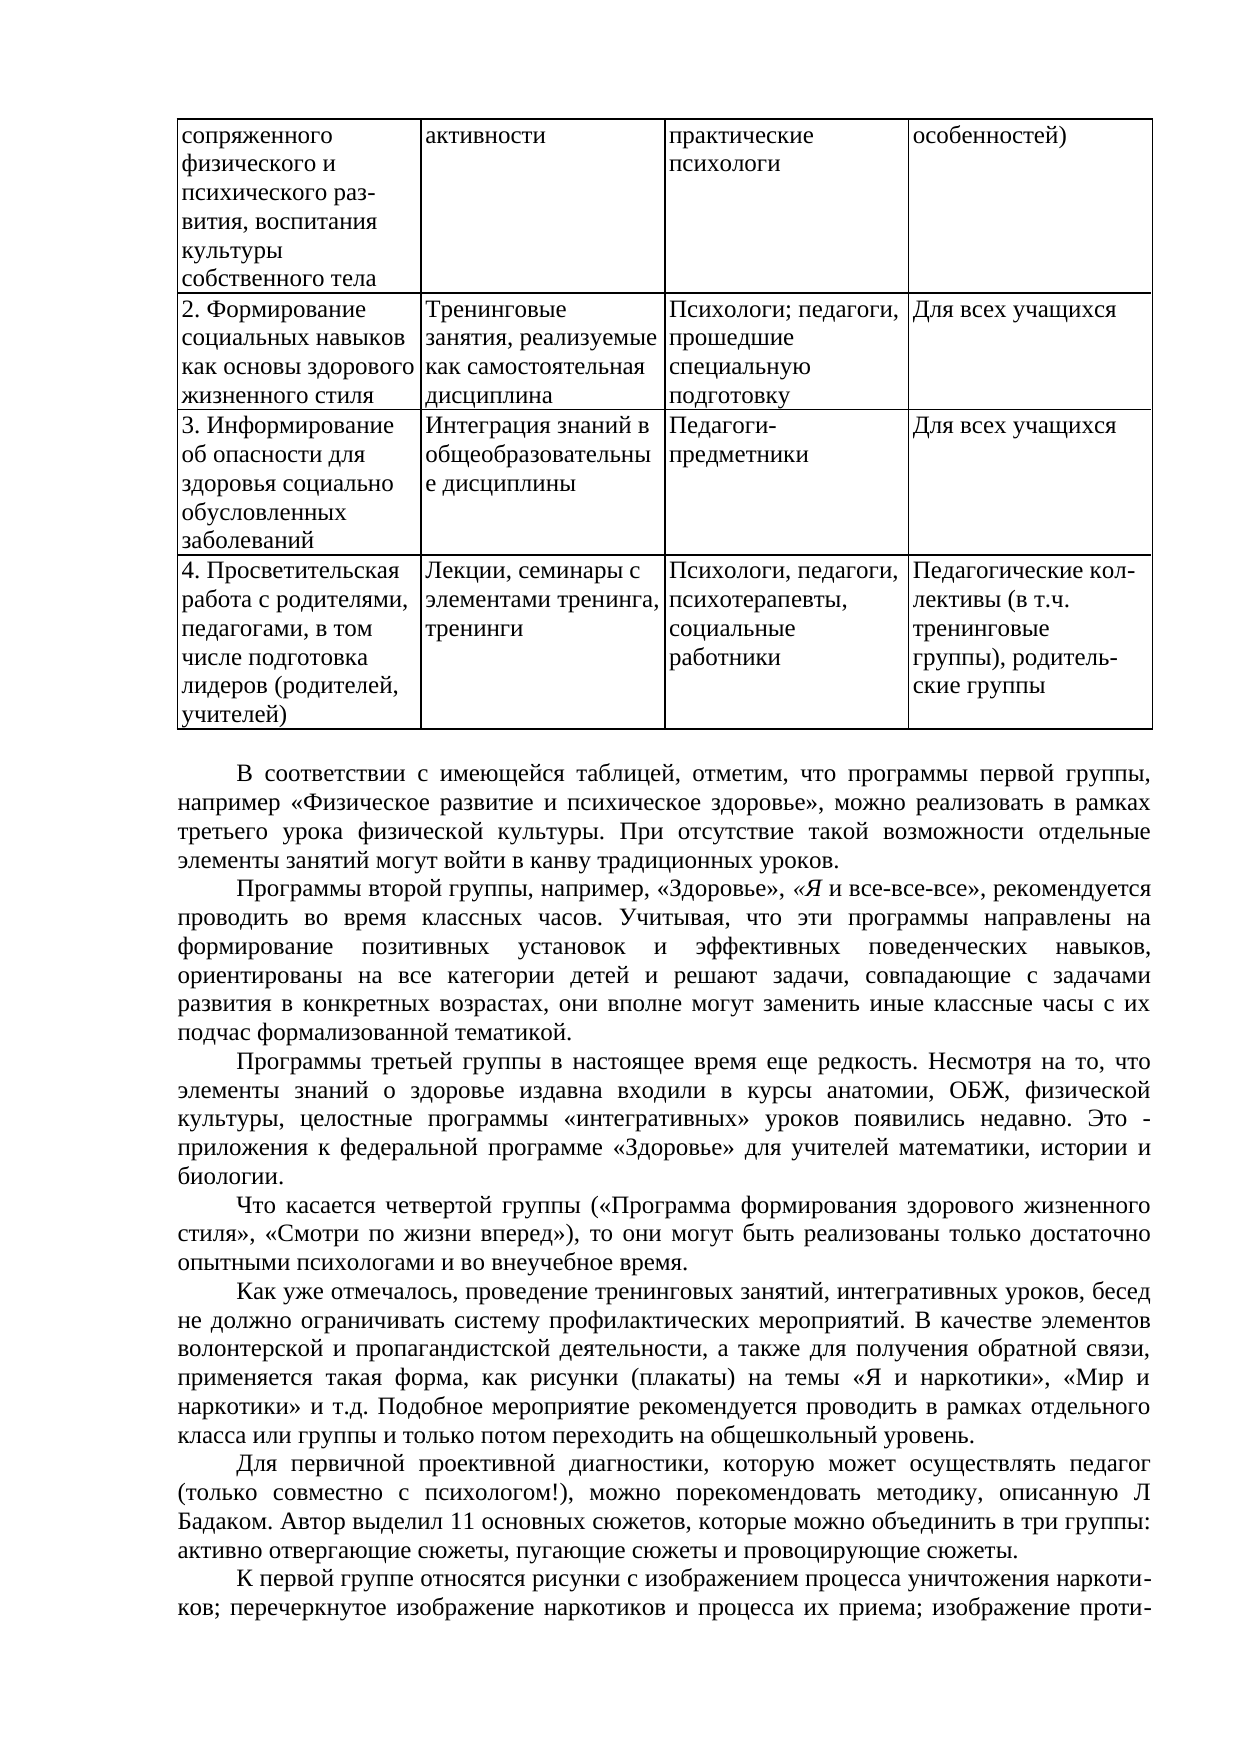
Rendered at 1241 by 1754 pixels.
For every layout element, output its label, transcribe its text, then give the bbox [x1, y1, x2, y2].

text В соответствии с имеющейся таблицей, отметим, что программы первой группы, например «Физическое развитие и психическое здоровье», можно реализовать в рамках третьего урока физической культуры. При отсутствие такой возможности отдельные элементы занятий могут войти в канву традиционных уроков. [177, 758, 1152, 873]
table_cell Для всех учащихся [909, 409, 1152, 554]
text Что касается четвертой группы («Программа формирования здорового жизненного стиля», «Смотри по жизни вперед»), то они могут быть реализованы только достаточно опытными психологами и во внеучебное время. [177, 1190, 1152, 1276]
table_cell Педагоги-предметники [666, 410, 908, 554]
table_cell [666, 120, 908, 292]
text Для первичной проективной диагностики, которую может осуществлять педагог (только совместно с психологом!), можно порекомендовать методику, описанную Л Бадаком. Автор выделил 11 основных сюжетов, которые можно объединить в три группы: активно отвергающие сюжеты, пугающие сюжеты и провоцирующие сюжеты. [177, 1448, 1152, 1563]
text Программы третьей группы в настоящее время еще редкость. Несмотря на то, что элементы знаний о здоровье издавна входили в курсы анатомии, ОБЖ, физической культуры, целостные программы «интегративных» уроков появились недавно. Это - приложения к федеральной программе «Здоровье» для учителей математики, истории и биологии. [177, 1046, 1152, 1190]
table_cell Педагогические коллективы (в т.ч. тренинговые группы), родительские группы [909, 554, 1152, 728]
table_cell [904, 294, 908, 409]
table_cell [422, 120, 664, 292]
table_cell Лекции, семинары с элементами тренинга, тренинги [422, 556, 664, 728]
table_cell Для всех учащихся [909, 292, 1152, 409]
table_cell Психологи, педагоги, психотерапевты, социальные работники [666, 556, 908, 728]
text Как уже отмечалось, проведение тренинговых занятий, интегративных уроков, бесед не должно ограничивать систему профилактических мероприятий. В качестве элементов волонтерской и пропагандистской деятельности, а также для получения обратной связи, применяется такая форма, как рисунки (плакаты) на темы «Я и наркотики», «Мир и наркотики» и т.д. Подобное мероприятие рекомендуется проводить в рамках отдельного класса или группы и только потом переходить на общешкольный уровень. [177, 1276, 1152, 1448]
text Программы второй группы, например, «Здоровье», «Я и все-все-все», рекомендуется проводить во время классных часов. Учитывая, что эти программы направлены на формирование позитивных установок и эффективных поведенческих навыков, ориентированы на все категории детей и решают задачи, совпадающие с задачами развития в конкретных возрастах, они вполне могут заменить иные классные часы с их подчас формализованной тематикой. [177, 873, 1152, 1046]
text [177, 1563, 1152, 1621]
table_cell Интеграция знаний в общеобразовательные дисциплины [422, 410, 664, 554]
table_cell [909, 120, 1152, 292]
